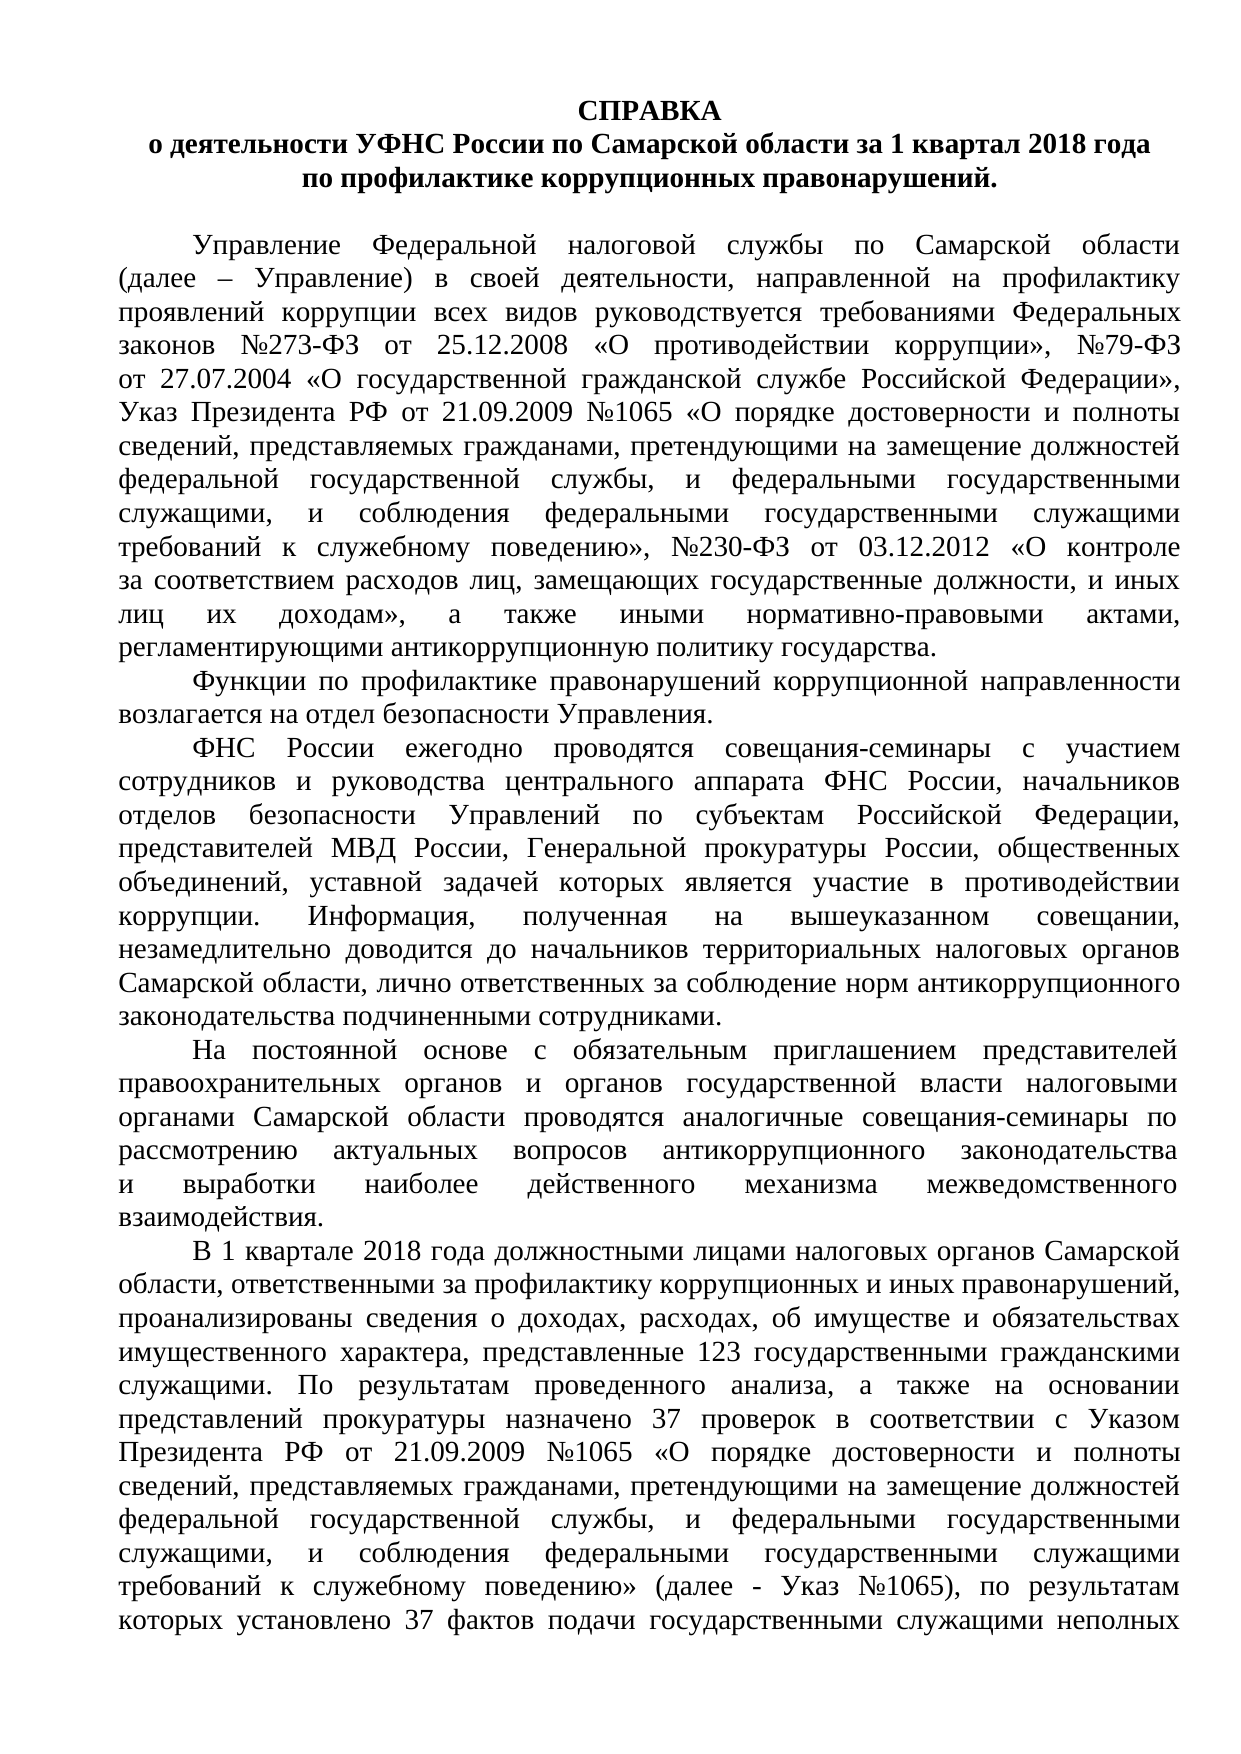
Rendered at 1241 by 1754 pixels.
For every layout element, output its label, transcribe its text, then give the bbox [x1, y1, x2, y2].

text о деятельности УФНС России по Самарской области за 1 квартал 2018 года [29, 126, 1181, 160]
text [118, 1233, 1181, 1636]
text На постоянной основе с обязательным приглашением представителей правоохранительных органов и органов государственной власти налоговыми органами Самарской области проводятся аналогичные совещания-семинары по рассмотрению актуальных вопросов антикоррупционного законодательства и выработки наиболее действенного механизма межведомственного взаимодействия. [118, 1032, 1178, 1233]
text ФНС России ежегодно проводятся совещания-семинары с участием сотрудников и руководства центрального аппарата ФНС России, начальников отделов безопасности Управлений по субъектам Российской Федерации, представителей МВД России, Генеральной прокуратуры России, общественных объединений, уставной задачей которых является участие в противодействии коррупции. Информация, полученная на вышеуказанном совещании, незамедлительно доводится до начальников территориальных налоговых органов Самарской области, лично ответственных за соблюдение норм антикоррупционного законодательства подчиненными сотрудниками. [118, 730, 1181, 1032]
text СПРАВКА [29, 93, 1181, 126]
text Функции по профилактике правонарушений коррупционной направленности возлагается на отдел безопасности Управления. [118, 663, 1181, 730]
text по профилактике коррупционных правонарушений. [118, 160, 1181, 193]
text Управление Федеральной налоговой службы по Самарской области (далее – Управление) в своей деятельности, направленной на профилактику проявлений коррупции всех видов руководствуется требованиями Федеральных законов №273-ФЗ от 25.12.2008 «О противодействии коррупции», №79-ФЗ от 27.07.2004 «О государственной гражданской службе Российской Федерации», Указ Президента РФ от 21.09.2009 №1065 «О порядке достоверности и полноты сведений, представляемых гражданами, претендующими на замещение должностей федеральной государственной службы, и федеральными государственными служащими, и соблюдения федеральными государственными служащими требований к служебному поведению», №230-ФЗ от 03.12.2012 «О контроле за соответствием расходов лиц, замещающих государственные должности, и иных лиц их доходам», а также иными нормативно-правовыми актами, регламентирующими антикоррупционную политику государства. [118, 227, 1181, 663]
